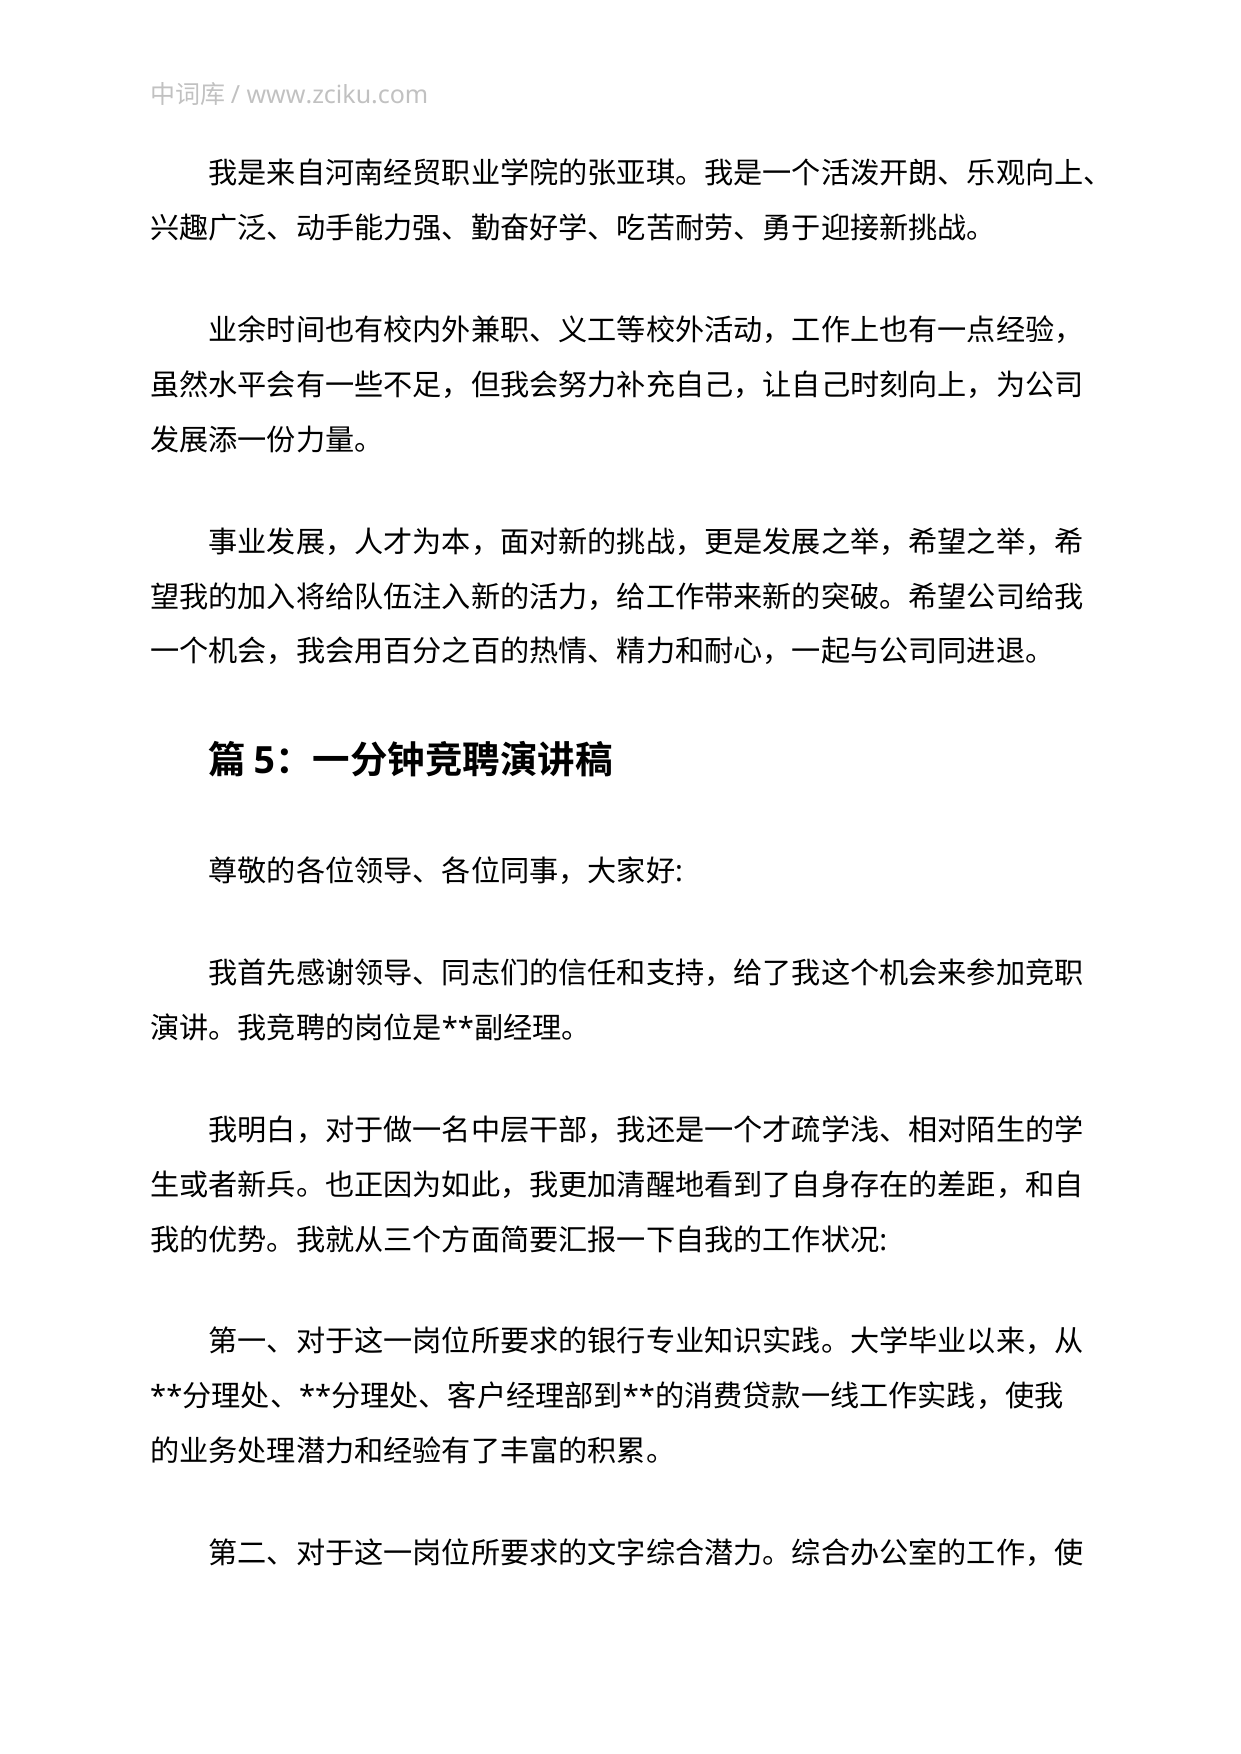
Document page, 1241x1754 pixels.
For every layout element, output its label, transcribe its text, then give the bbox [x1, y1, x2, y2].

text 尊敬的各位领导、各位同事，大家好: [150, 847, 1090, 890]
text 篇5：一分钟竞聘演讲稿 [150, 730, 1090, 784]
text 第一、对于这一岗位所要求的银行专业知识实践。大学毕业以来，从**分理处、**分理处、客户经理部到**的消费贷款一线工作实践，使我的业务处理潜力和经验有了丰富的积累。 [150, 1318, 1090, 1470]
text 事业发展，人才为本，面对新的挑战，更是发展之举，希望之举，希望我的加入将给队伍注入新的活力，给工作带来新的突破。希望公司给我一个机会，我会用百分之百的热情、精力和耐心，一起与公司同进退。 [150, 518, 1090, 670]
text 业余时间也有校内外兼职、义工等校外活动，工作上也有一点经验，虽然水平会有一些不足，但我会努力补充自己，让自己时刻向上，为公司发展添一份力量。 [150, 307, 1090, 459]
text 我首先感谢领导、同志们的信任和支持，给了我这个机会来参加竞职演讲。我竞聘的岗位是**副经理。 [150, 949, 1090, 1047]
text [150, 1530, 1090, 1572]
text 我明白，对于做一名中层干部，我还是一个才疏学浅、相对陌生的学生或者新兵。也正因为如此，我更加清醒地看到了自身存在的差距，和自我的优势。我就从三个方面简要汇报一下自我的工作状况: [150, 1106, 1090, 1258]
text 我是来自河南经贸职业学院的张亚琪。我是一个活泼开朗、乐观向上、兴趣广泛、动手能力强、勤奋好学、吃苦耐劳、勇于迎接新挑战。 [150, 150, 1090, 247]
